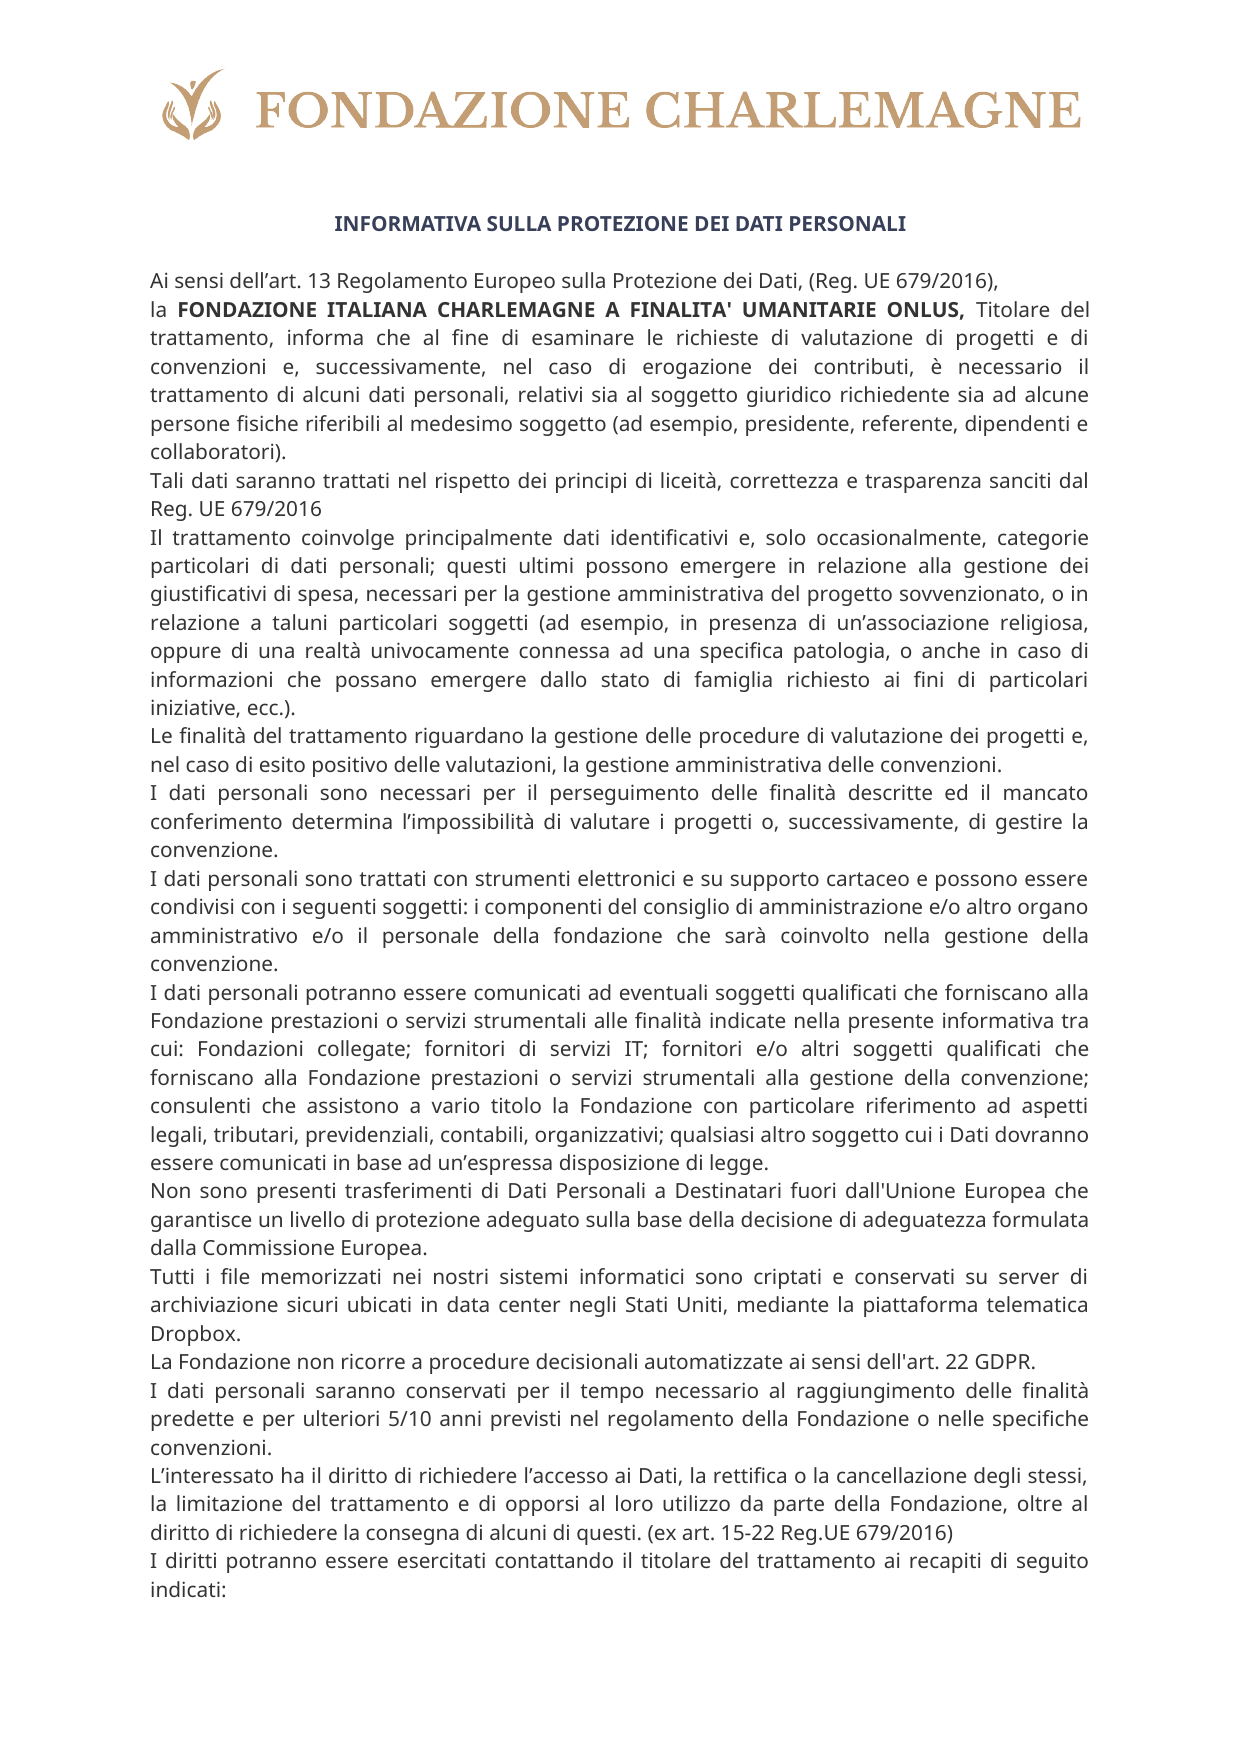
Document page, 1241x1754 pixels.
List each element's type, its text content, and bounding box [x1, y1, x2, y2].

text La Fondazione non ricorre a procedure decisionali automatizzate ai sensi dell'art. 22 GDPR. [150, 1347, 1090, 1376]
text L’interessato ha il diritto di richiedere l’accesso ai Dati, la rettifica o la cancellazione degli stessi, la limitazione del trattamento e di opporsi al loro utilizzo da parte della Fondazione, oltre al diritto di richiedere la consegna di alcuni di questi. (ex art. 15-22 Reg.UE 679/2016) [150, 1461, 1090, 1546]
text Ai sensi dell’art. 13 Regolamento Europeo sulla Protezione dei Dati, (Reg. UE 679/2016), [150, 267, 1090, 295]
text I dati personali sono trattati con strumenti elettronici e su supporto cartaceo e possono essere condivisi con i seguenti soggetti: i componenti del consiglio di amministrazione e/o altro organo amministrativo e/o il personale della fondazione che sarà coinvolto nella gestione della convenzione. [150, 864, 1090, 978]
text Tutti i file memorizzati nei nostri sistemi informatici sono criptati e conservati su server di archiviazione sicuri ubicati in data center negli Stati Uniti, mediante la piattaforma telematica Dropbox. [150, 1262, 1090, 1347]
text I dati personali sono necessari per il perseguimento delle finalità descritte ed il mancato conferimento determina l’impossibilità di valutare i progetti o, successivamente, di gestire la convenzione. [150, 778, 1090, 864]
text I dati personali potranno essere comunicati ad eventuali soggetti qualificati che forniscano alla Fondazione prestazioni o servizi strumentali alle finalità indicate nella presente informativa tra cui: Fondazioni collegate; fornitori di servizi IT; fornitori e/o altri soggetti qualificati che forniscano alla Fondazione prestazioni o servizi strumentali alla gestione della convenzione; consulenti che assistono a vario titolo la Fondazione con particolare riferimento ad aspetti legali, tributari, previdenziali, contabili, organizzativi; qualsiasi altro soggetto cui i Dati dovranno essere comunicati in base ad un’espressa disposizione di legge. [150, 978, 1090, 1177]
picture [150, 60, 1091, 146]
text Il trattamento coinvolge principalmente dati identificativi e, solo occasionalmente, categorie particolari di dati personali; questi ultimi possono emergere in relazione alla gestione dei giustificativi di spesa, necessari per la gestione amministrativa del progetto sovvenzionato, o in relazione a taluni particolari soggetti (ad esempio, in presenza di un’associazione religiosa, oppure di una realtà univocamente connessa ad una specifica patologia, o anche in caso di informazioni che possano emergere dallo stato di famiglia richiesto ai fini di particolari iniziative, ecc.). [150, 523, 1090, 722]
text Le finalità del trattamento riguardano la gestione delle procedure di valutazione dei progetti e, nel caso di esito positivo delle valutazioni, la gestione amministrativa delle convenzioni. [150, 722, 1090, 778]
text Tali dati saranno trattati nel rispetto dei principi di liceità, correttezza e trasparenza sanciti dal Reg. UE 679/2016 [150, 466, 1090, 523]
text I dati personali saranno conservati per il tempo necessario al raggiungimento delle finalità predette e per ulteriori 5/10 anni previsti nel regolamento della Fondazione o nelle specifiche convenzioni. [150, 1376, 1090, 1461]
text INFORMATIVA SULLA PROTEZIONE DEI DATI PERSONALI [150, 209, 1090, 237]
text Non sono presenti trasferimenti di Dati Personali a Destinatari fuori dall'Unione Europea che garantisce un livello di protezione adeguato sulla base della decisione di adeguatezza formulata dalla Commissione Europea. [150, 1177, 1090, 1262]
text I diritti potranno essere esercitati contattando il titolare del trattamento ai recapiti di seguito indicati: [150, 1546, 1090, 1603]
text la FONDAZIONE ITALIANA CHARLEMAGNE A FINALITA' UMANITARIE ONLUS, Titolare del trattamento, informa che al fine di esaminare le richieste di valutazione di progetti e di convenzioni e, successivamente, nel caso di erogazione dei contributi, è necessario il trattamento di alcuni dati personali, relativi sia al soggetto giuridico richiedente sia ad alcune persone fisiche riferibili al medesimo soggetto (ad esempio, presidente, referente, dipendenti e collaboratori). [150, 295, 1090, 466]
